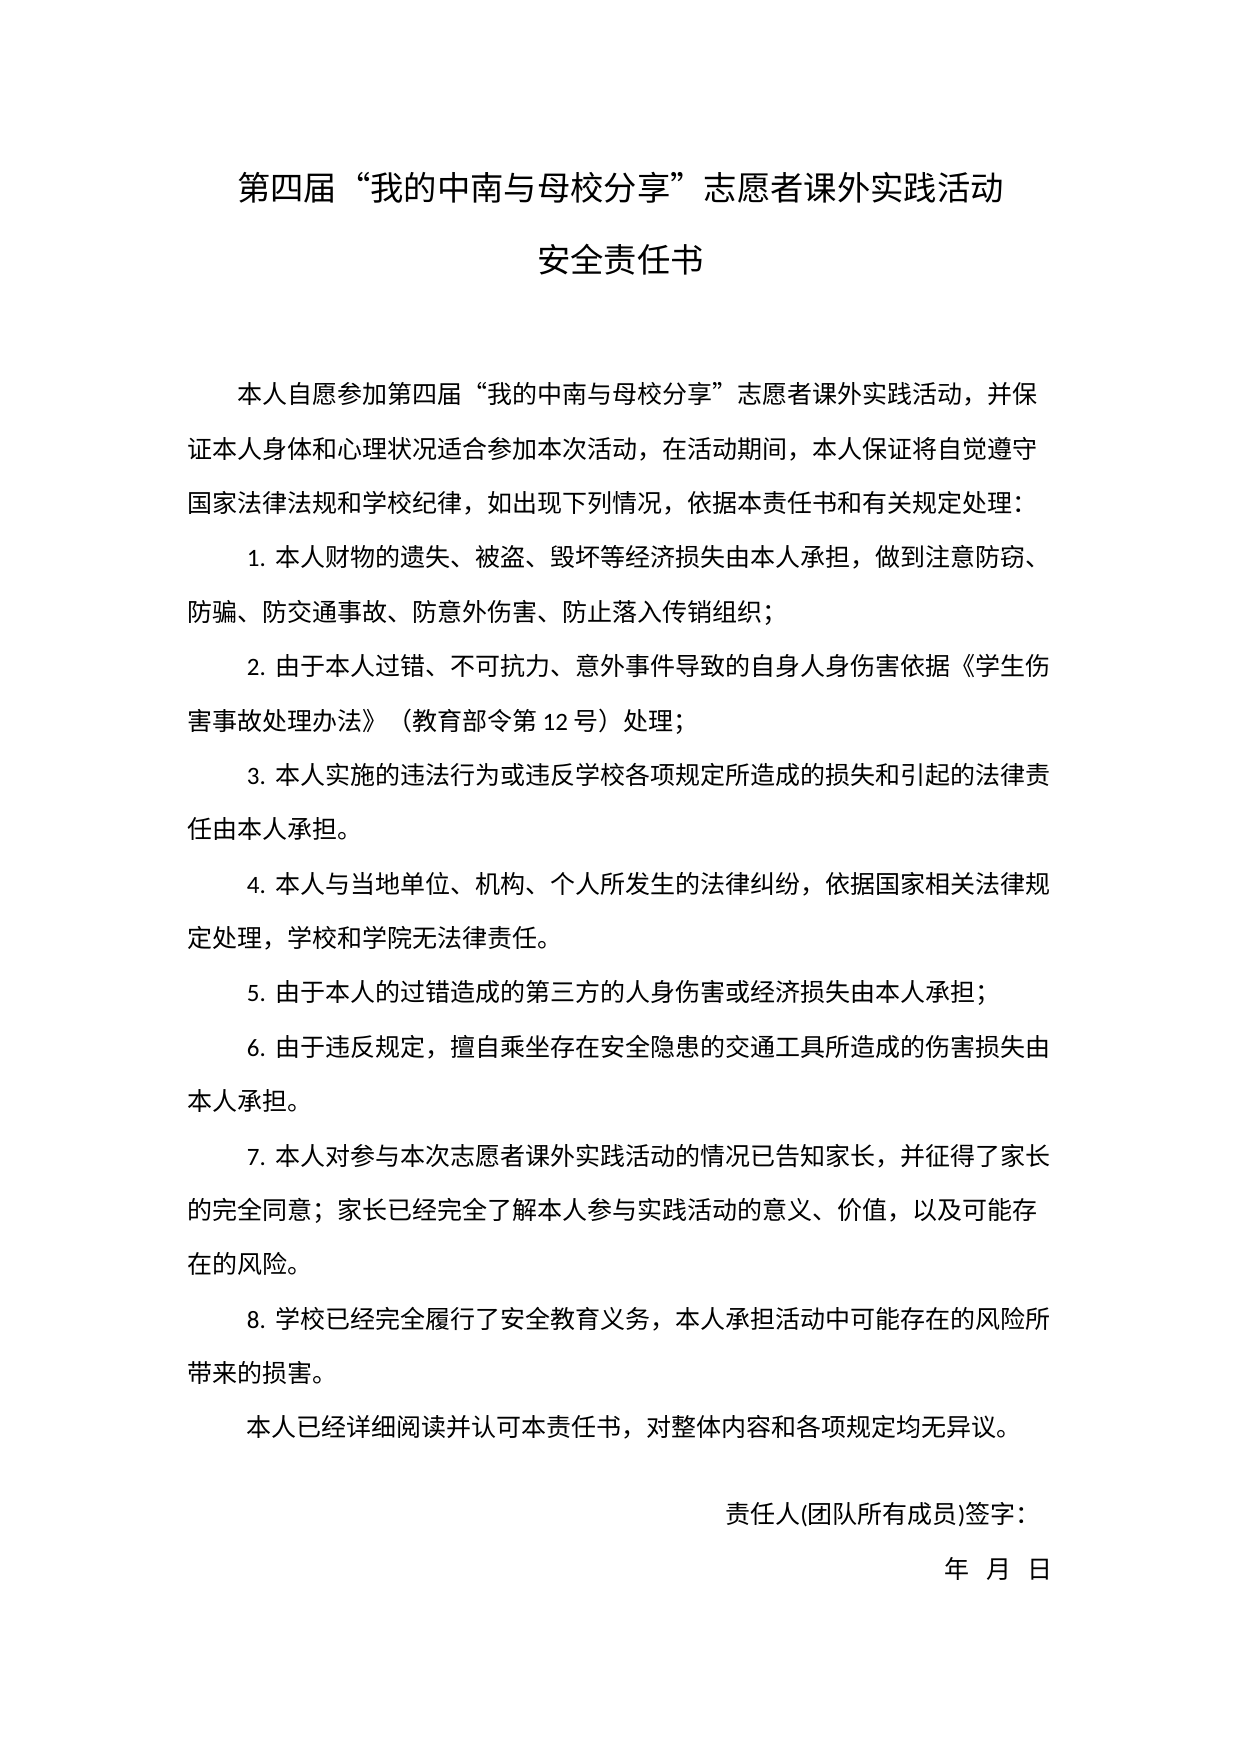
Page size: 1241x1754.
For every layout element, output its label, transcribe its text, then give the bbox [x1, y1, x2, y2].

list 本人财物的遗失、被盗、毁坏等经济损失由本人承担，做到注意防窃、防骗、防交通事故、防意外伤害、防止落入传销组织； [187, 538, 1053, 628]
text 安全责任书 [187, 234, 1053, 282]
list 学校已经完全履行了安全教育义务，本人承担活动中可能存在的风险所带来的损害。 [187, 1299, 1053, 1390]
list 由于违反规定，擅自乘坐存在安全隐患的交通工具所造成的伤害损失由本人承担。 [187, 1027, 1053, 1118]
list 本人实施的违法行为或违反学校各项规定所造成的损失和引起的法律责任由本人承担。 [187, 755, 1053, 846]
text 本人自愿参加第四届“我的中南与母校分享”志愿者课外实践活动，并保证本人身体和心理状况适合参加本次活动，在活动期间，本人保证将自觉遵守国家法律法规和学校纪律，如出现下列情况，依据本责任书和有关规定处理： [187, 375, 1053, 520]
list 由于本人的过错造成的第三方的人身伤害或经济损失由本人承担； [187, 973, 1053, 1009]
list 本人对参与本次志愿者课外实践活动的情况已告知家长，并征得了家长的完全同意；家长已经完全了解本人参与实践活动的意义、价值，以及可能存在的风险。 [187, 1136, 1053, 1281]
text 第四届“我的中南与母校分享”志愿者课外实践活动 [187, 162, 1053, 210]
list 本人已经详细阅读并认可本责任书，对整体内容和各项规定均无异议。 [187, 1408, 1053, 1444]
list 由于本人过错、不可抗力、意外事件导致的自身人身伤害依据《学生伤害事故处理办法》（教育部令第12号）处理； [187, 647, 1053, 737]
list 责任人(团队所有成员)签字： [187, 1495, 1040, 1531]
list 本人与当地单位、机构、个人所发生的法律纠纷，依据国家相关法律规定处理，学校和学院无法律责任。 [187, 864, 1053, 955]
list 年 月 日 [187, 1549, 1053, 1585]
